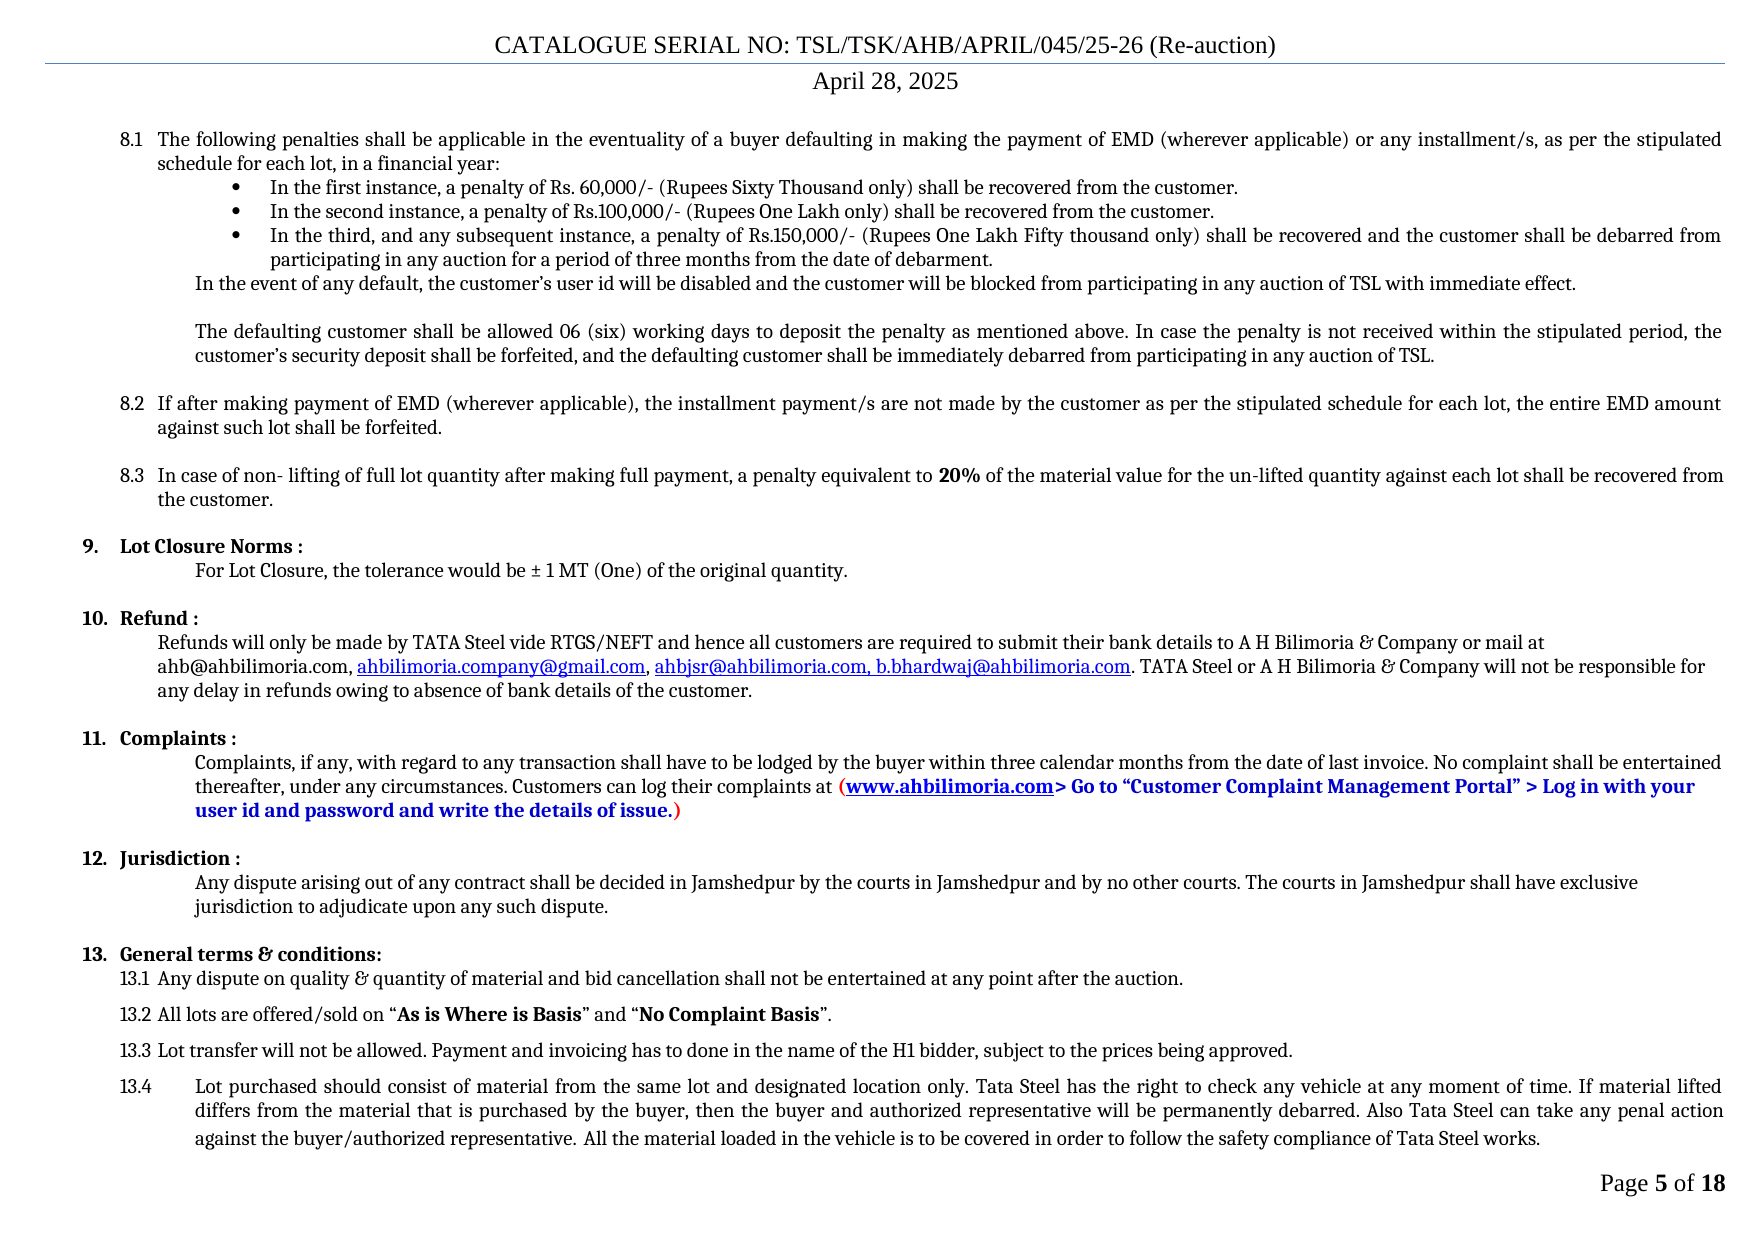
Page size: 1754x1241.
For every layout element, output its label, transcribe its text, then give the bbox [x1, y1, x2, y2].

text Complaints, if any, with regard to any transaction shall have to be lodged by the buyer within three calendar months from the date of last invoice. No complaint shall be entertained thereafter, under any circumstances. Customers can log their complaints at (www.ahbilimoria.com> Go to “Customer Complaint Management Portal” > Log in with your user id and password and write the details of issue.) [195, 751, 1725, 823]
list General terms & conditions: [82, 942, 1725, 966]
list Jurisdiction : [82, 847, 1725, 871]
list Refund : [82, 607, 1725, 631]
list In the third, and any subsequent instance, a penalty of Rs.150,000/- (Rupees One Lakh Fifty thousand only) shall be recovered and the customer shall be debarred from participating in any auction for a period of three months from the date of debarment. [232, 224, 1725, 272]
list In the second instance, a penalty of Rs.100,000/- (Rupees One Lakh only) shall be recovered from the customer. [232, 200, 1725, 224]
text Any dispute arising out of any contract shall be decided in Jamshedpur by the courts in Jamshedpur and by no other courts. The courts in Jamshedpur shall have exclusive jurisdiction to adjudicate upon any such dispute. [195, 871, 1725, 918]
list Any dispute on quality & quantity of material and bid cancellation shall not be entertained at any point after the auction. [120, 966, 1725, 990]
list Lot transfer will not be allowed. Payment and invoicing has to done in the name of the H1 bidder, subject to the prices being approved. [120, 1038, 1725, 1062]
text The defaulting customer shall be allowed 06 (six) working days to deposit the penalty as mentioned above. In case the penalty is not received within the stipulated period, the customer’s security deposit shall be forfeited, and the defaulting customer shall be immediately debarred from participating in any auction of TSL. [195, 319, 1725, 367]
text For Lot Closure, the tolerance would be ± 1 MT (One) of the original quantity. [195, 559, 1725, 583]
list In case of non- lifting of full lot quantity after making full payment, a penalty equivalent to 20% of the material value for the un-lifted quantity against each lot shall be recovered from the customer. [120, 463, 1725, 511]
list Lot Closure Norms : [82, 535, 1725, 559]
list If after making payment of EMD (wherever applicable), the installment payment/s are not made by the customer as per the stipulated schedule for each lot, the entire EMD amount against such lot shall be forfeited. [120, 391, 1725, 439]
list The following penalties shall be applicable in the eventuality of a buyer defaulting in making the payment of EMD (wherever applicable) or any installment/s, as per the stipulated schedule for each lot, in a financial year: [120, 128, 1725, 176]
list In the first instance, a penalty of Rs. 60,000/- (Rupees Sixty Thousand only) shall be recovered from the customer. [232, 176, 1725, 200]
list Lot purchased should consist of material from the same lot and designated location only. Tata Steel has the right to check any vehicle at any moment of time. If material lifted differs from the material that is purchased by the buyer, then the buyer and authorized representative will be permanently debarred. Also Tata Steel can take any penal action against the buyer/authorized representative. All the material loaded in the vehicle is to be covered in order to follow the safety compliance of Tata Steel works. [120, 1074, 1725, 1151]
list Refunds will only be made by TATA Steel vide RTGS/NEFT and hence all customers are required to submit their bank details to A H Bilimoria & Company or mail at ahb@ahbilimoria.com, ahbilimoria.company@gmail.com, ahbjsr@ahbilimoria.com, b.bhardwaj@ahbilimoria.com. TATA Steel or A H Bilimoria & Company will not be responsible for any delay in refunds owing to absence of bank details of the customer. [157, 631, 1725, 703]
text In the event of any default, the customer’s user id will be disabled and the customer will be blocked from participating in any auction of TSL with immediate effect. [195, 272, 1725, 296]
list Complaints : [82, 727, 1725, 751]
list All lots are offered/sold on “As is Where is Basis” and “No Complaint Basis”. [120, 1002, 1725, 1026]
